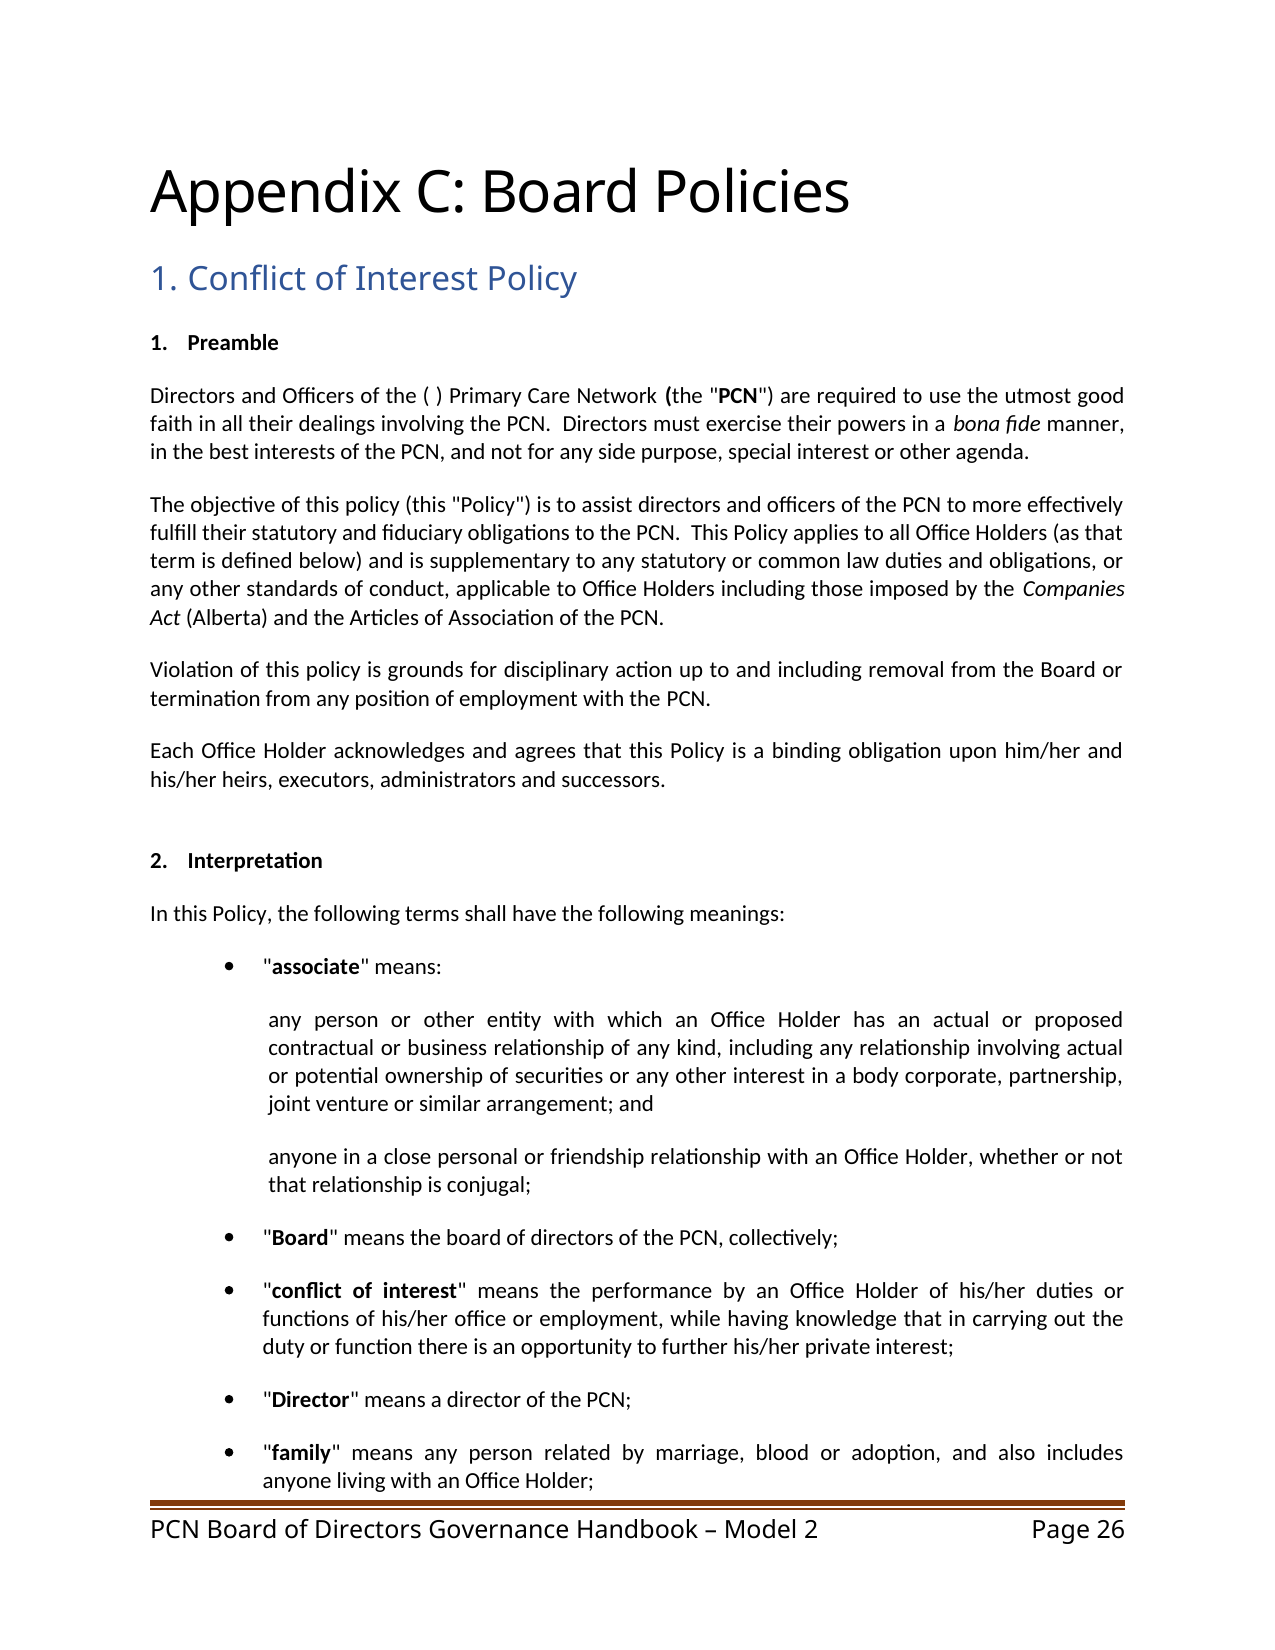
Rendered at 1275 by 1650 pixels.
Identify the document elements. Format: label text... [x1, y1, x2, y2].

subtitle Conflict of Interest Policy [150, 254, 1125, 300]
text Each Office Holder acknowledges and agrees that this Policy is a binding obligation upon him/her and his/her heirs, executors, administrators and successors. [150, 737, 1125, 793]
list anyone in a close personal or friendship relationship with an Office Holder, whether or not that relationship is conjugal; [268, 1142, 1125, 1198]
list Preamble [150, 328, 1125, 356]
text Violation of this policy is grounds for disciplinary action up to and including removal from the Board or termination from any position of employment with the PCN. [150, 656, 1125, 712]
list any person or other entity with which an Office Holder has an actual or proposed contractual or business relationship of any kind, including any relationship involving actual or potential ownership of securities or any other interest in a body corporate, partnership, joint venture or similar arrangement; and [268, 1005, 1125, 1117]
list "Board" means the board of directors of the PCN, collectively; [225, 1223, 1125, 1251]
list "associate" means: [225, 952, 1125, 980]
list "conflict of interest" means the performance by an Office Holder of his/her duties or functions of his/her office or employment, while having knowledge that in carrying out the duty or function there is an opportunity to further his/her private interest; [225, 1276, 1125, 1360]
list Interpretation [150, 846, 1125, 874]
text Directors and Officers of the ( ) Primary Care Network (the "PCN") are required to use the utmost good faith in all their dealings involving the PCN. Directors must exercise their powers in a bona fide manner, in the best interests of the PCN, and not for any side purpose, special interest or other agenda. [150, 381, 1125, 466]
list "family" means any person related by marriage, blood or adoption, and also includes anyone living with an Office Holder; [225, 1438, 1125, 1494]
text In this Policy, the following terms shall have the following meanings: [150, 899, 1125, 927]
title Appendix C: Board Policies [150, 150, 1125, 229]
text The objective of this policy (this "Policy") is to assist directors and officers of the PCN to more effectively fulfill their statutory and fiduciary obligations to the PCN. This Policy applies to all Office Holders (as that term is defined below) and is supplementary to any statutory or common law duties and obligations, or any other standards of conduct, applicable to Office Holders including those imposed by the Companies Act (Alberta) and the Articles of Association of the PCN. [150, 491, 1125, 631]
list "Director" means a director of the PCN; [225, 1385, 1125, 1413]
